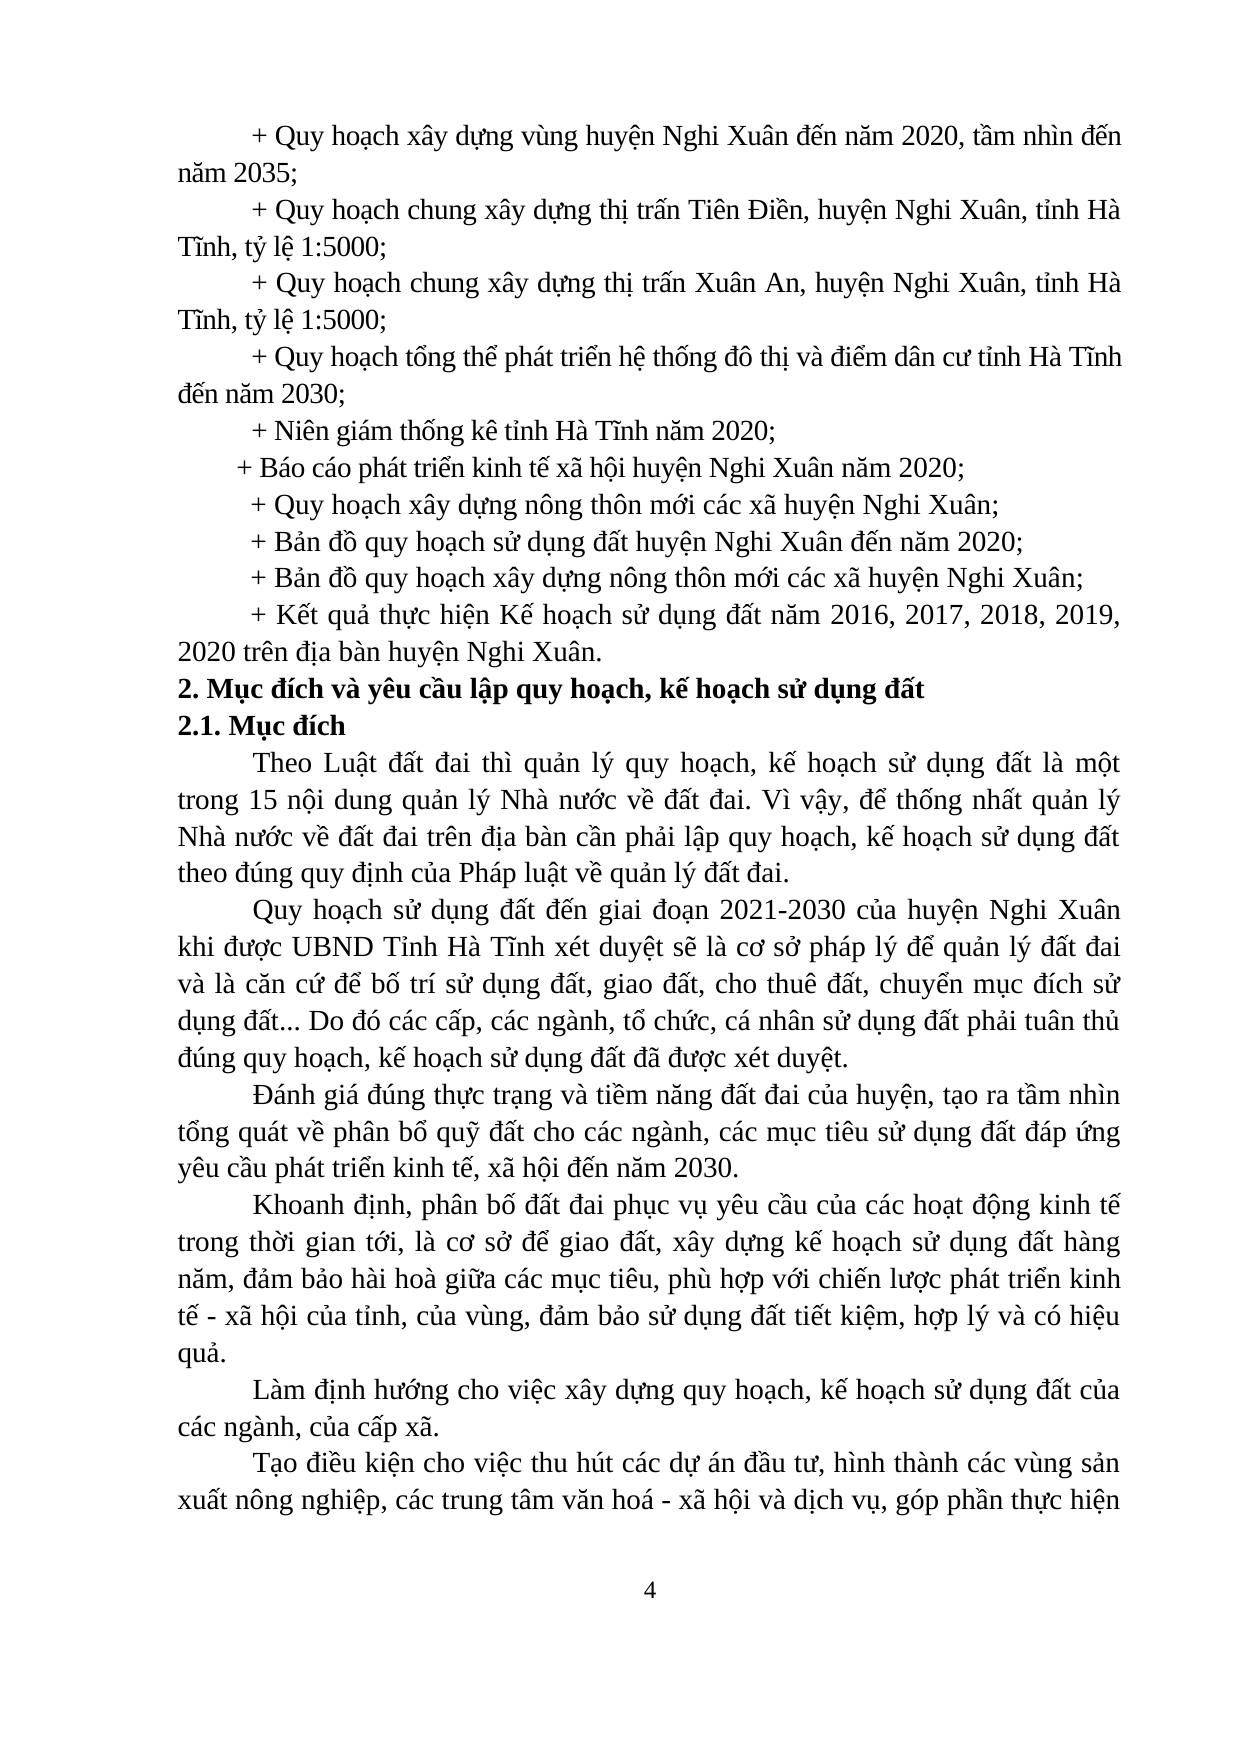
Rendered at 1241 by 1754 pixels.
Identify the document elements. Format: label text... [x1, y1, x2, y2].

text Theo Luật đất đai thì quản lý quy hoạch, kế hoạch sử dụng đất là một trong 15 nội dung quản lý Nhà nước về đất đai. Vì vậy, để thống nhất quản lý Nhà nước về đất đai trên địa bàn cần phải lập quy hoạch, kế hoạch sử dụng đất theo đúng quy định của Pháp luật về quản lý đất đai. [177, 745, 1122, 889]
text 2.1. Mục đích [177, 708, 1122, 742]
text + Quy hoạch chung xây dựng thị trấn Tiên Điền, huyện Nghi Xuân, tỉnh Hà Tĩnh, tỷ lệ 1:5000; [177, 192, 1122, 262]
text Quy hoạch sử dụng đất đến giai đoạn 2021-2030 của huyện Nghi Xuân khi được UBND Tỉnh Hà Tĩnh xét duyệt sẽ là cơ sở pháp lý để quản lý đất đai và là căn cứ để bố trí sử dụng đất, giao đất, cho thuê đất, chuyển mục đích sử dụng đất... Do đó các cấp, các ngành, tổ chức, cá nhân sử dụng đất phải tuân thủ đúng quy hoạch, kế hoạch sử dụng đất đã được xét duyệt. [177, 892, 1122, 1073]
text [177, 1446, 1122, 1516]
text Làm định hướng cho việc xây dựng quy hoạch, kế hoạch sử dụng đất của các ngành, của cấp xã. [177, 1372, 1122, 1442]
text + Niên giám thống kê tỉnh Hà Tĩnh năm 2020; [177, 413, 1122, 447]
text + Quy hoạch xây dựng nông thôn mới các xã huyện Nghi Xuân; [177, 487, 1122, 520]
text Khoanh định, phân bố đất đai phục vụ yêu cầu của các hoạt động kinh tế trong thời gian tới, là cơ sở để giao đất, xây dựng kế hoạch sử dụng đất hàng năm, đảm bảo hài hoà giữa các mục tiêu, phù hợp với chiến lược phát triển kinh tế - xã hội của tỉnh, của vùng, đảm bảo sử dụng đất tiết kiệm, hợp lý và có hiệu quả. [177, 1187, 1122, 1368]
text + Bản đồ quy hoạch sử dụng đất huyện Nghi Xuân đến năm 2020; [177, 524, 1122, 557]
text + Báo cáo phát triển kinh tế xã hội huyện Nghi Xuân năm 2020; [177, 450, 1122, 483]
text + Quy hoạch tổng thể phát triển hệ thống đô thị và điểm dân cư tỉnh Hà Tĩnh đến năm 2030; [177, 339, 1122, 410]
text + Bản đồ quy hoạch xây dựng nông thôn mới các xã huyện Nghi Xuân; [177, 561, 1122, 594]
text 2. Mục đích và yêu cầu lập quy hoạch, kế hoạch sử dụng đất [177, 671, 1122, 705]
text + Quy hoạch chung xây dựng thị trấn Xuân An, huyện Nghi Xuân, tỉnh Hà Tĩnh, tỷ lệ 1:5000; [177, 266, 1122, 336]
text + Kết quả thực hiện Kế hoạch sử dụng đất năm 2016, 2017, 2018, 2019, 2020 trên địa bàn huyện Nghi Xuân. [177, 597, 1122, 668]
text + Quy hoạch xây dựng vùng huyện Nghi Xuân đến năm 2020, tầm nhìn đến năm 2035; [177, 118, 1122, 188]
text Đánh giá đúng thực trạng và tiềm năng đất đai của huyện, tạo ra tầm nhìn tổng quát về phân bổ quỹ đất cho các ngành, các mục tiêu sử dụng đất đáp ứng yêu cầu phát triển kinh tế, xã hội đến năm 2030. [177, 1077, 1122, 1184]
